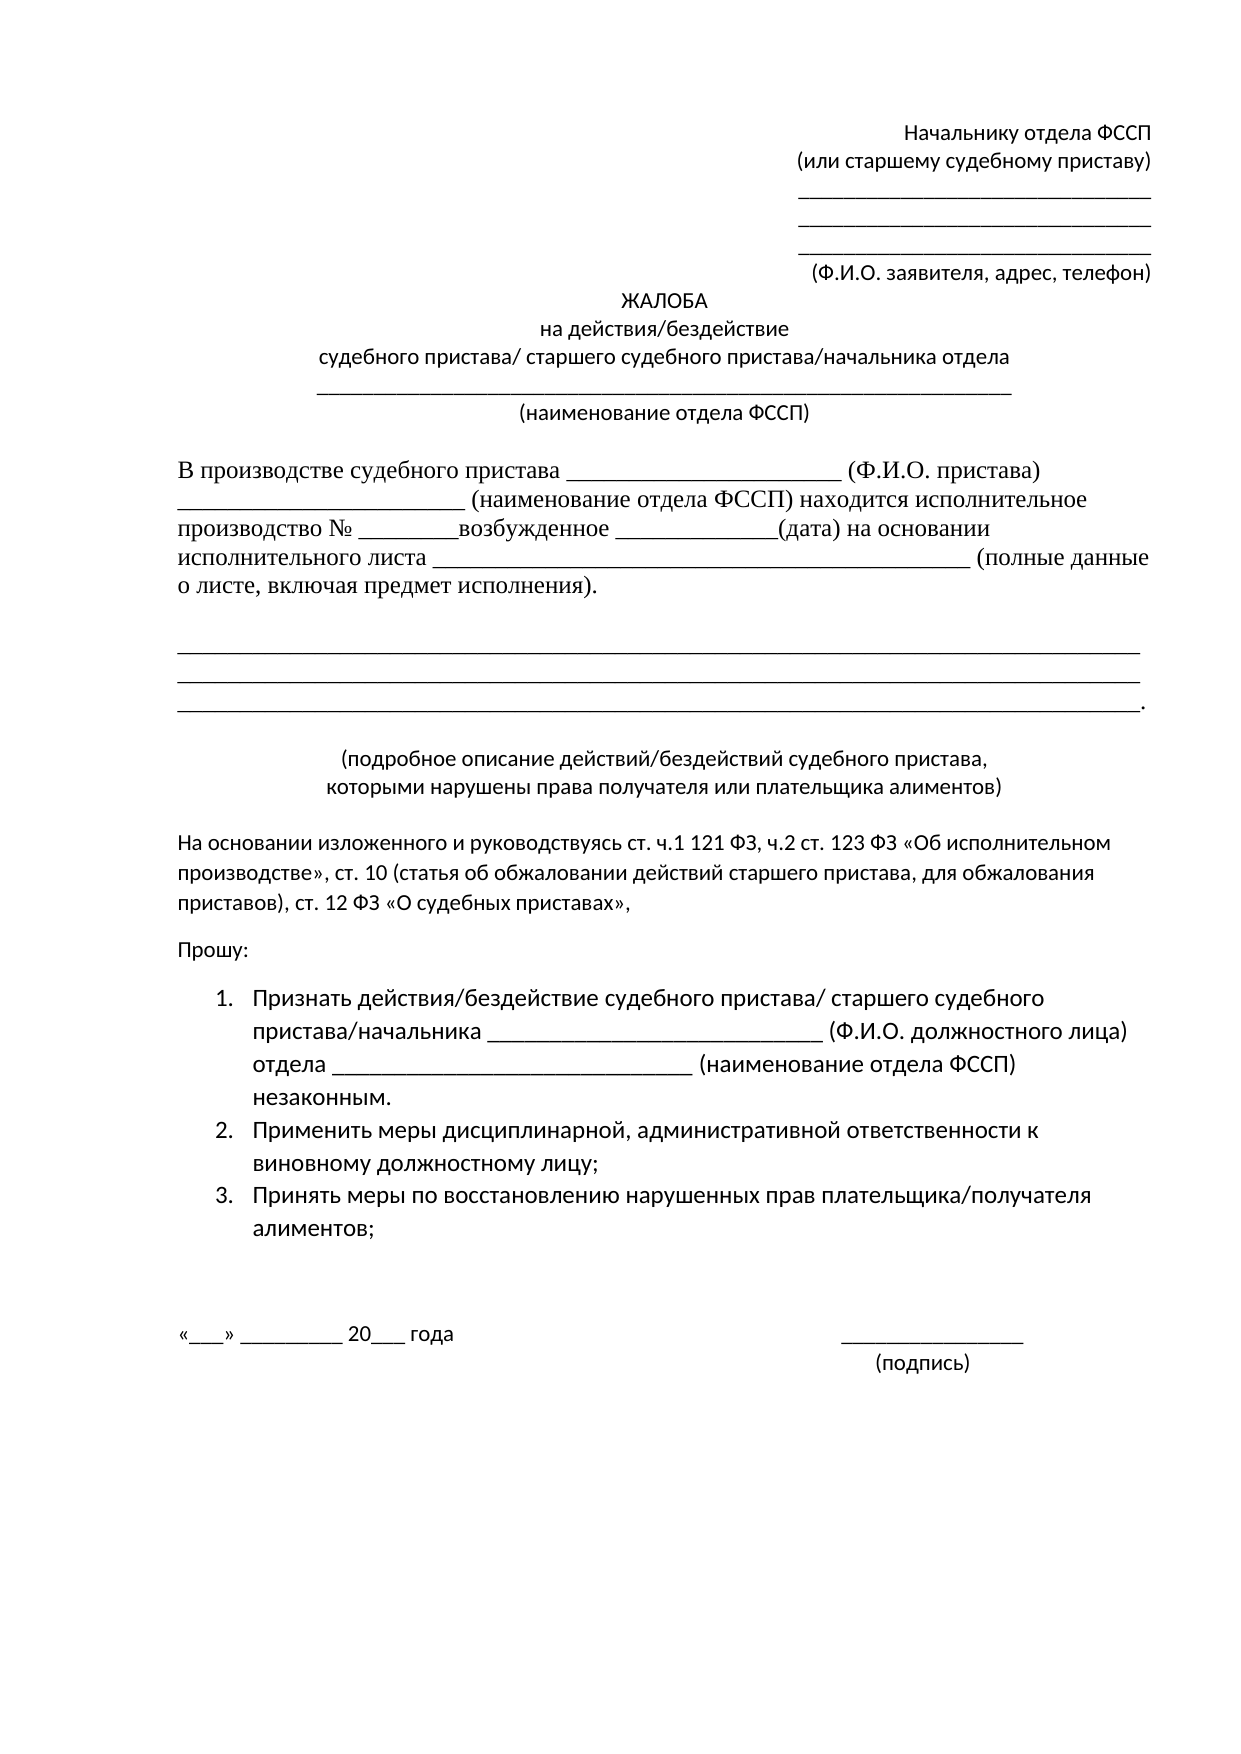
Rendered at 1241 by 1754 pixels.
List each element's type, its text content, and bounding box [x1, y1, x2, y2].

text ЖАЛОБА [177, 286, 1152, 314]
text _____________________________________________________________ [177, 370, 1152, 398]
text На основании изложенного и руководствуясь ст. ч.1 121 ФЗ, ч.2 ст. 123 ФЗ «Об исполнительном производстве», ст. 10 (статья об обжаловании действий старшего пристава, для обжалования приставов), ст. 12 ФЗ «О судебных приставах», [177, 828, 1152, 916]
list Принять меры по восстановлению нарушенных прав плательщика/получателя алиментов; [215, 1179, 1152, 1243]
text «___» _________ 20___ года ________________ [177, 1319, 1152, 1348]
text Начальнику отдела ФССП [177, 118, 1152, 146]
text на действия/бездействие [177, 314, 1152, 342]
list Признать действия/бездействие судебного пристава/ старшего судебного пристава/начальника ___________________________ (Ф.И.О. должностного лица) отдела _____________________________ (наименование отдела ФССП) незаконным. [215, 982, 1152, 1111]
list Применить меры дисциплинарной, административной ответственности к виновному должностному лицу; [215, 1114, 1152, 1177]
text _______________________________________________________________________________________________________________________________________________________________________________________________________________________________________. [177, 628, 1152, 715]
text (Ф.И.О. заявителя, адрес, телефон) [177, 258, 1152, 286]
text _______________________________ [177, 230, 1152, 258]
text В производстве судебного пристава ______________________ (Ф.И.О. пристава) _______________________ (наименование отдела ФССП) находится исполнительное производство № ________возбужденное _____________(дата) на основании исполнительного листа ___________________________________________ (полные данные о листе, включая предмет исполнения). [177, 456, 1152, 599]
text судебного пристава/ старшего судебного пристава/начальника отдела [177, 342, 1152, 370]
text (подпись) [620, 1348, 1152, 1376]
text (подробное описание действий/бездействий судебного пристава, [177, 744, 1152, 772]
text _______________________________ [177, 202, 1152, 230]
text (или старшему судебному приставу) [177, 146, 1152, 174]
text которыми нарушены права получателя или плательщика алиментов) [177, 772, 1152, 800]
text Прошу: [177, 935, 1152, 963]
text _______________________________ [177, 174, 1152, 202]
text (наименование отдела ФССП) [177, 398, 1152, 426]
